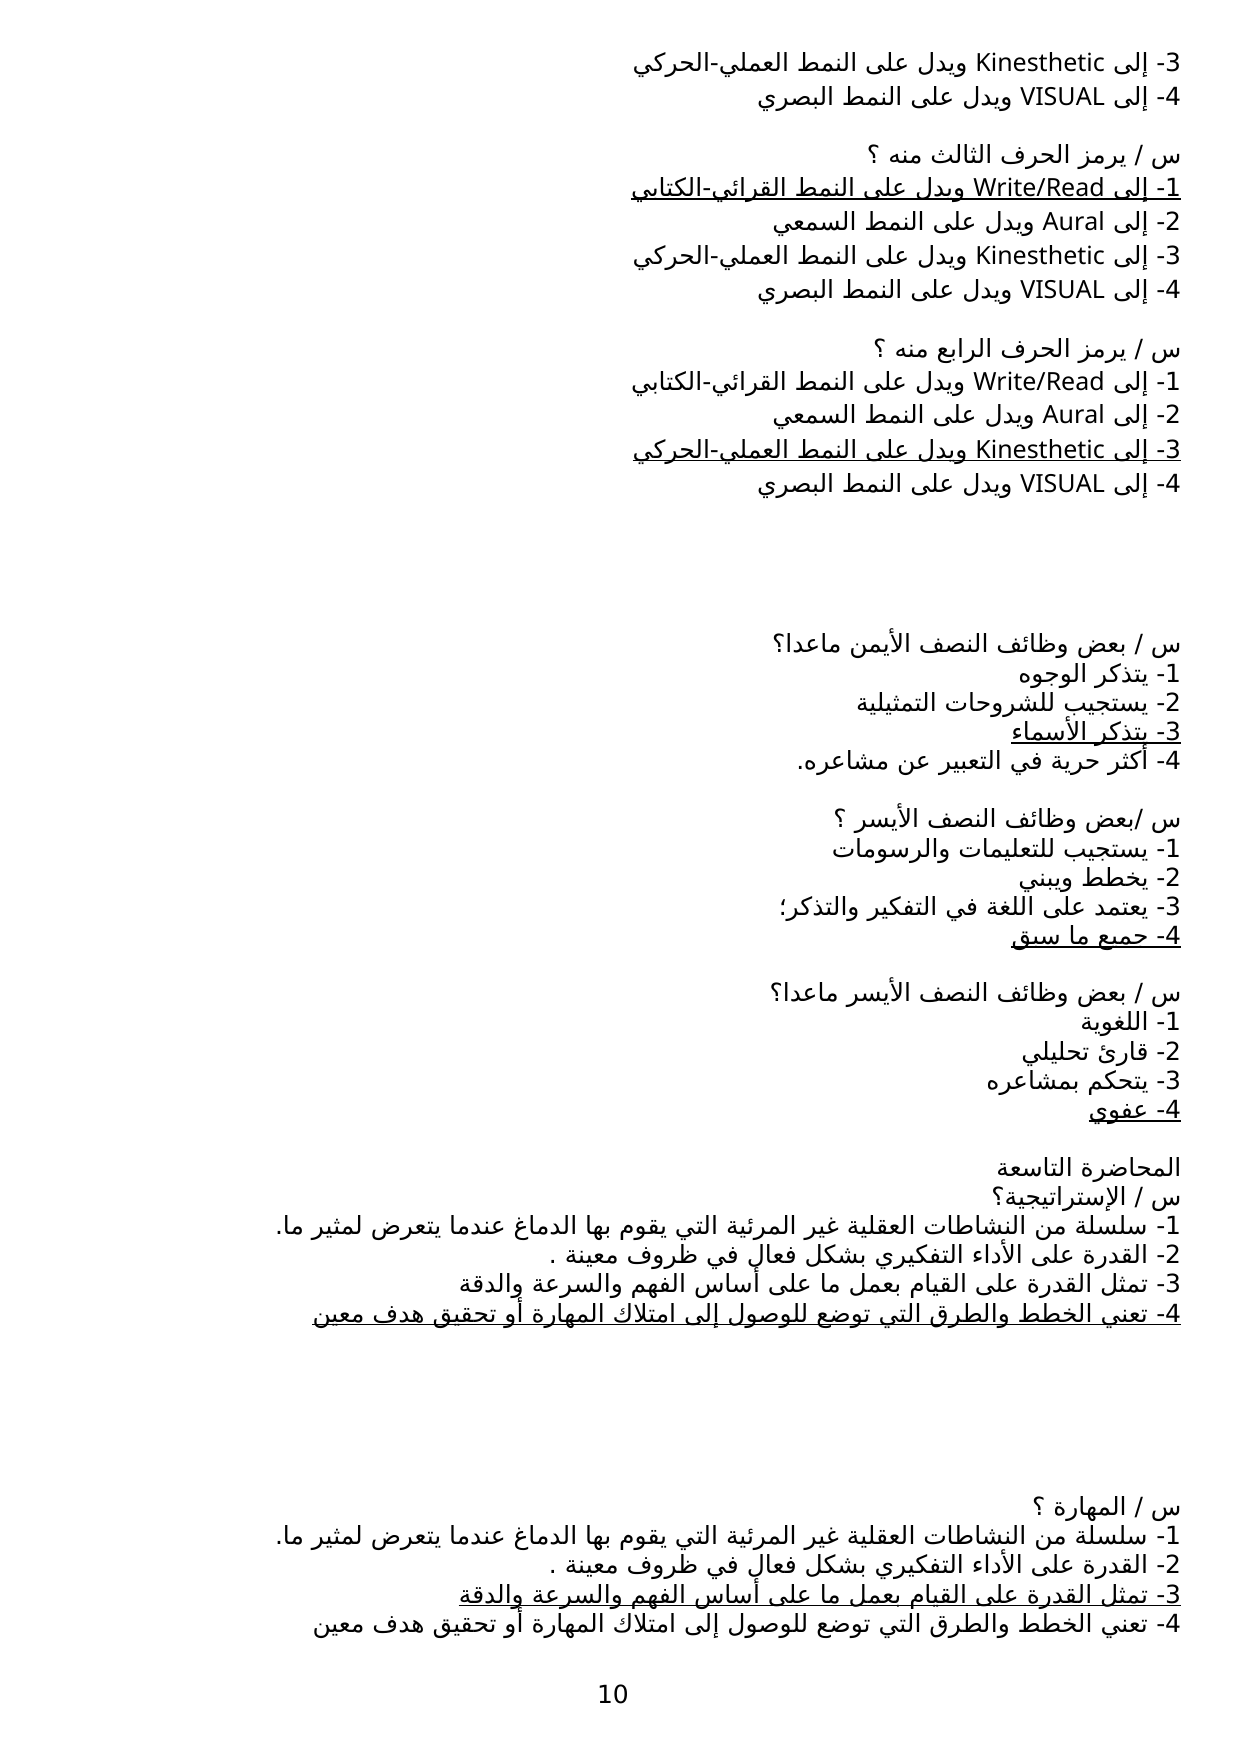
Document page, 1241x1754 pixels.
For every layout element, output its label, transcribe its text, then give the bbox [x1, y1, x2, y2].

text س / يرمز الحرف الثالث منه ؟ 1- إلى Write/Read ويدل على النمط القرائي-الكتابي 2- إلى Aural ويدل على النمط السمعي 3- إلى Kinesthetic ويدل على النمط العملي-الحركي 4- إلى VISUAL ويدل على النمط البصري [44, 141, 1181, 334]
text س / بعض وظائف النصف الأيسر ماعدا؟ 1- اللغوية 2- قارئ تحليلي 3- يتحكم بمشاعره 4- عفوي المحاضرة التاسعة س / الإستراتيجية؟ 1- سلسلة من النشاطات العقلية غير المرئية التي يقوم بها الدماغ عندما يتعرض لمثير ما. 2- القدرة على الأداء التفكيري بشكل فعال في ظروف معينة . 3- تمثل القدرة على القيام بعمل ما على أساس الفهم والسرعة والدقة 4- تعني الخطط والطرق التي توضع للوصول إلى امتلاك المهارة أو تحقيق هدف معين [44, 978, 1181, 1356]
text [44, 44, 1181, 141]
text س / بعض وظائف النصف الأيمن ماعدا؟ 1- يتذكر الوجوه 2- يستجيب للشروحات التمثيلية 3- يتذكر الأسماء 4- أكثر حرية في التعبير عن مشاعره. س /بعض وظائف النصف الأيسر ؟ 1- يستجيب للتعليمات والرسومات 2- يخطط ويبني 3- يعتمد على اللغة في التفكير والتذكر؛ 4- جميع ما سبق [44, 629, 1181, 978]
text س / يرمز الحرف الرابع منه ؟ 1- إلى Write/Read ويدل على النمط القرائي-الكتابي 2- إلى Aural ويدل على النمط السمعي 3- إلى Kinesthetic ويدل على النمط العملي-الحركي 4- إلى VISUAL ويدل على النمط البصري [44, 334, 1181, 527]
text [44, 1492, 1181, 1667]
